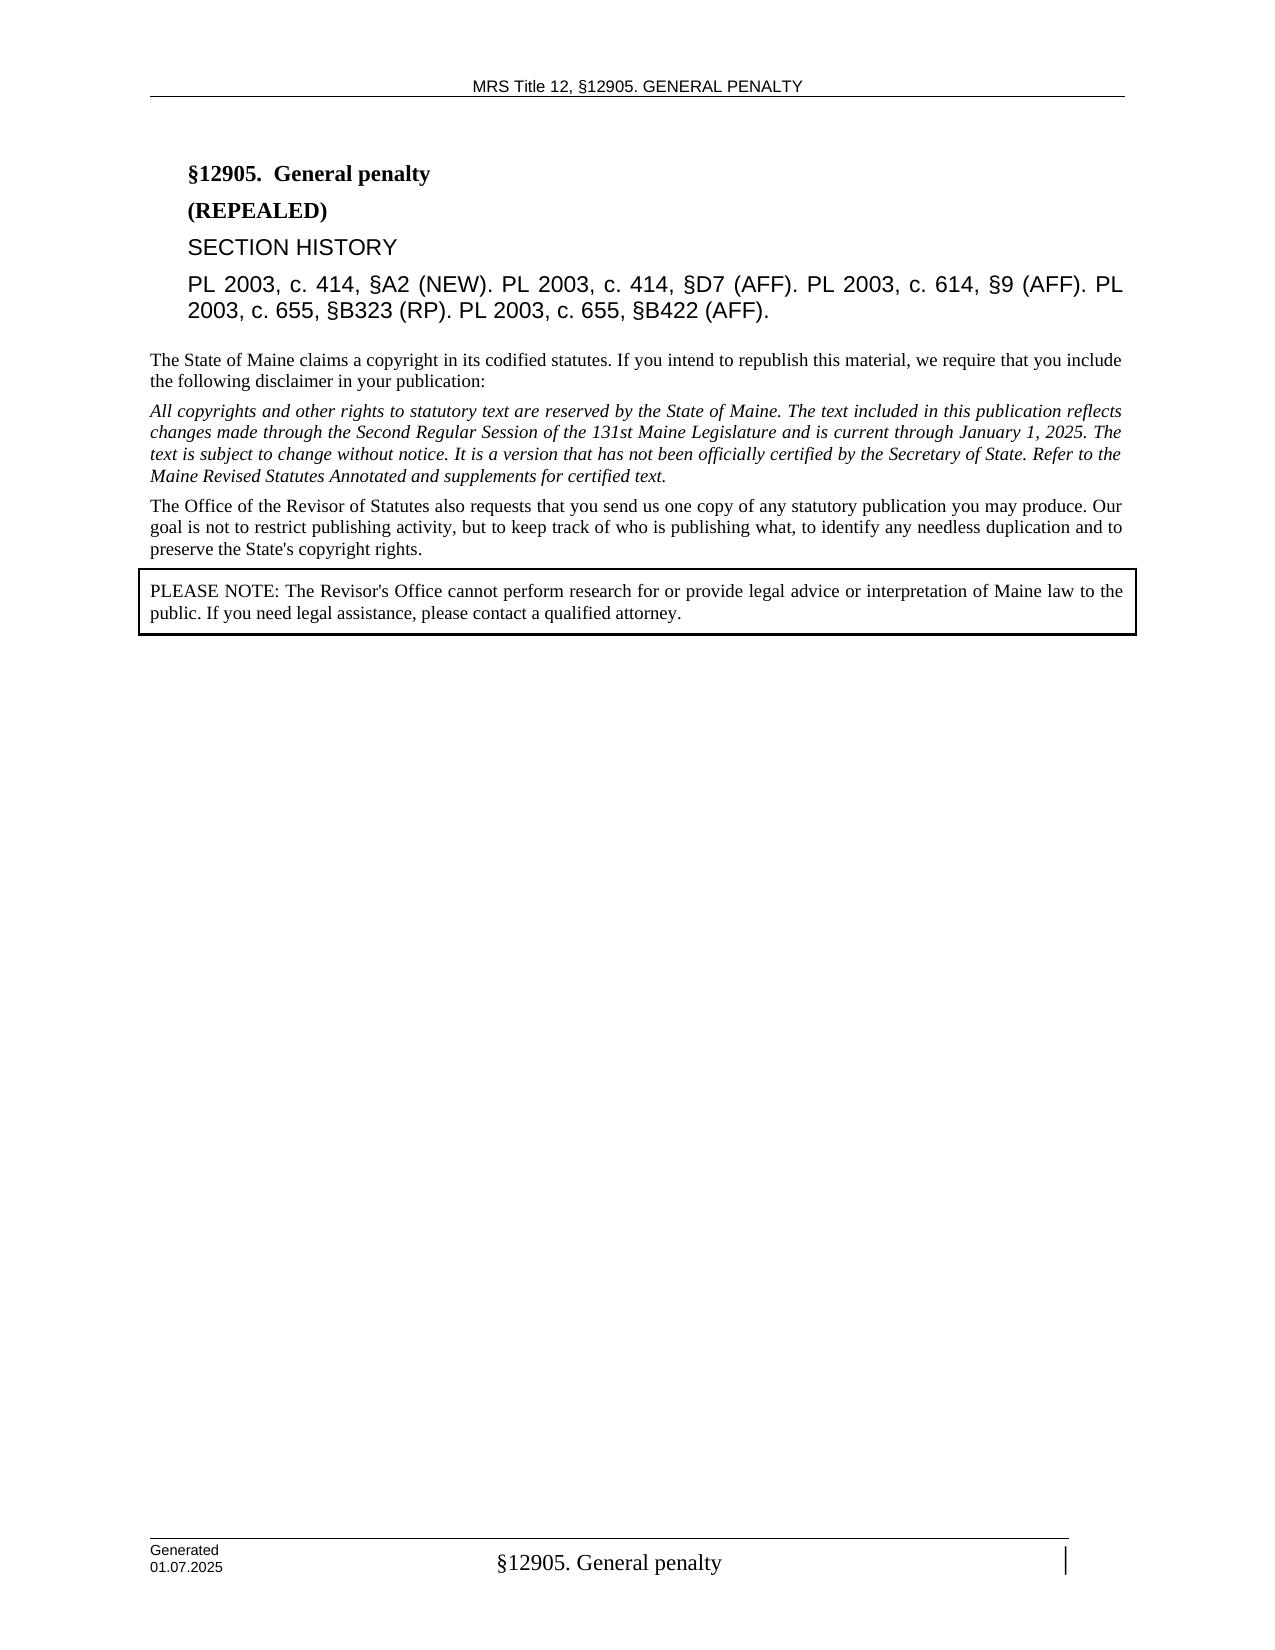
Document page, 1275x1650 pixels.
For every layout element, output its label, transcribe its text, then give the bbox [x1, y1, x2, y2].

text SECTION HISTORY [187, 234, 1125, 260]
text §12905. General penalty [187, 160, 1125, 187]
text PL 2003, c. 414, §A2 (NEW). PL 2003, c. 414, §D7 (AFF). PL 2003, c. 614, §9 (AFF). PL 2003, c. 655, §B323 (RP). PL 2003, c. 655, §B422 (AFF). [187, 271, 1125, 323]
text The State of Maine claims a copyright in its codified statutes. If you intend to republish this material, we require that you include the following disclaimer in your publication: [150, 348, 1125, 392]
text PLEASE NOTE: The Revisor's Office cannot perform research for or provide legal advice or interpretation of Maine law to the public. If you need legal assistance, please contact a qualified attorney. [140, 570, 1135, 633]
text (REPEALED) [187, 197, 1125, 223]
text All copyrights and other rights to statutory text are reserved by the State of Maine. The text included in this publication reflects changes made through the Second Regular Session of the 131st Maine Legislature and is current through January 1, 2025 . The text is subject to change without notice. It is a version that has not been officially certified by the Secretary of State. Refer to the Maine Revised Statutes Annotated and supplements for certified text. [150, 400, 1125, 486]
text The Office of the Revisor of Statutes also requests that you send us one copy of any statutory publication you may produce. Our goal is not to restrict publishing activity, but to keep track of who is publishing what, to identify any needless duplication and to preserve the State's copyright rights. [150, 494, 1125, 559]
